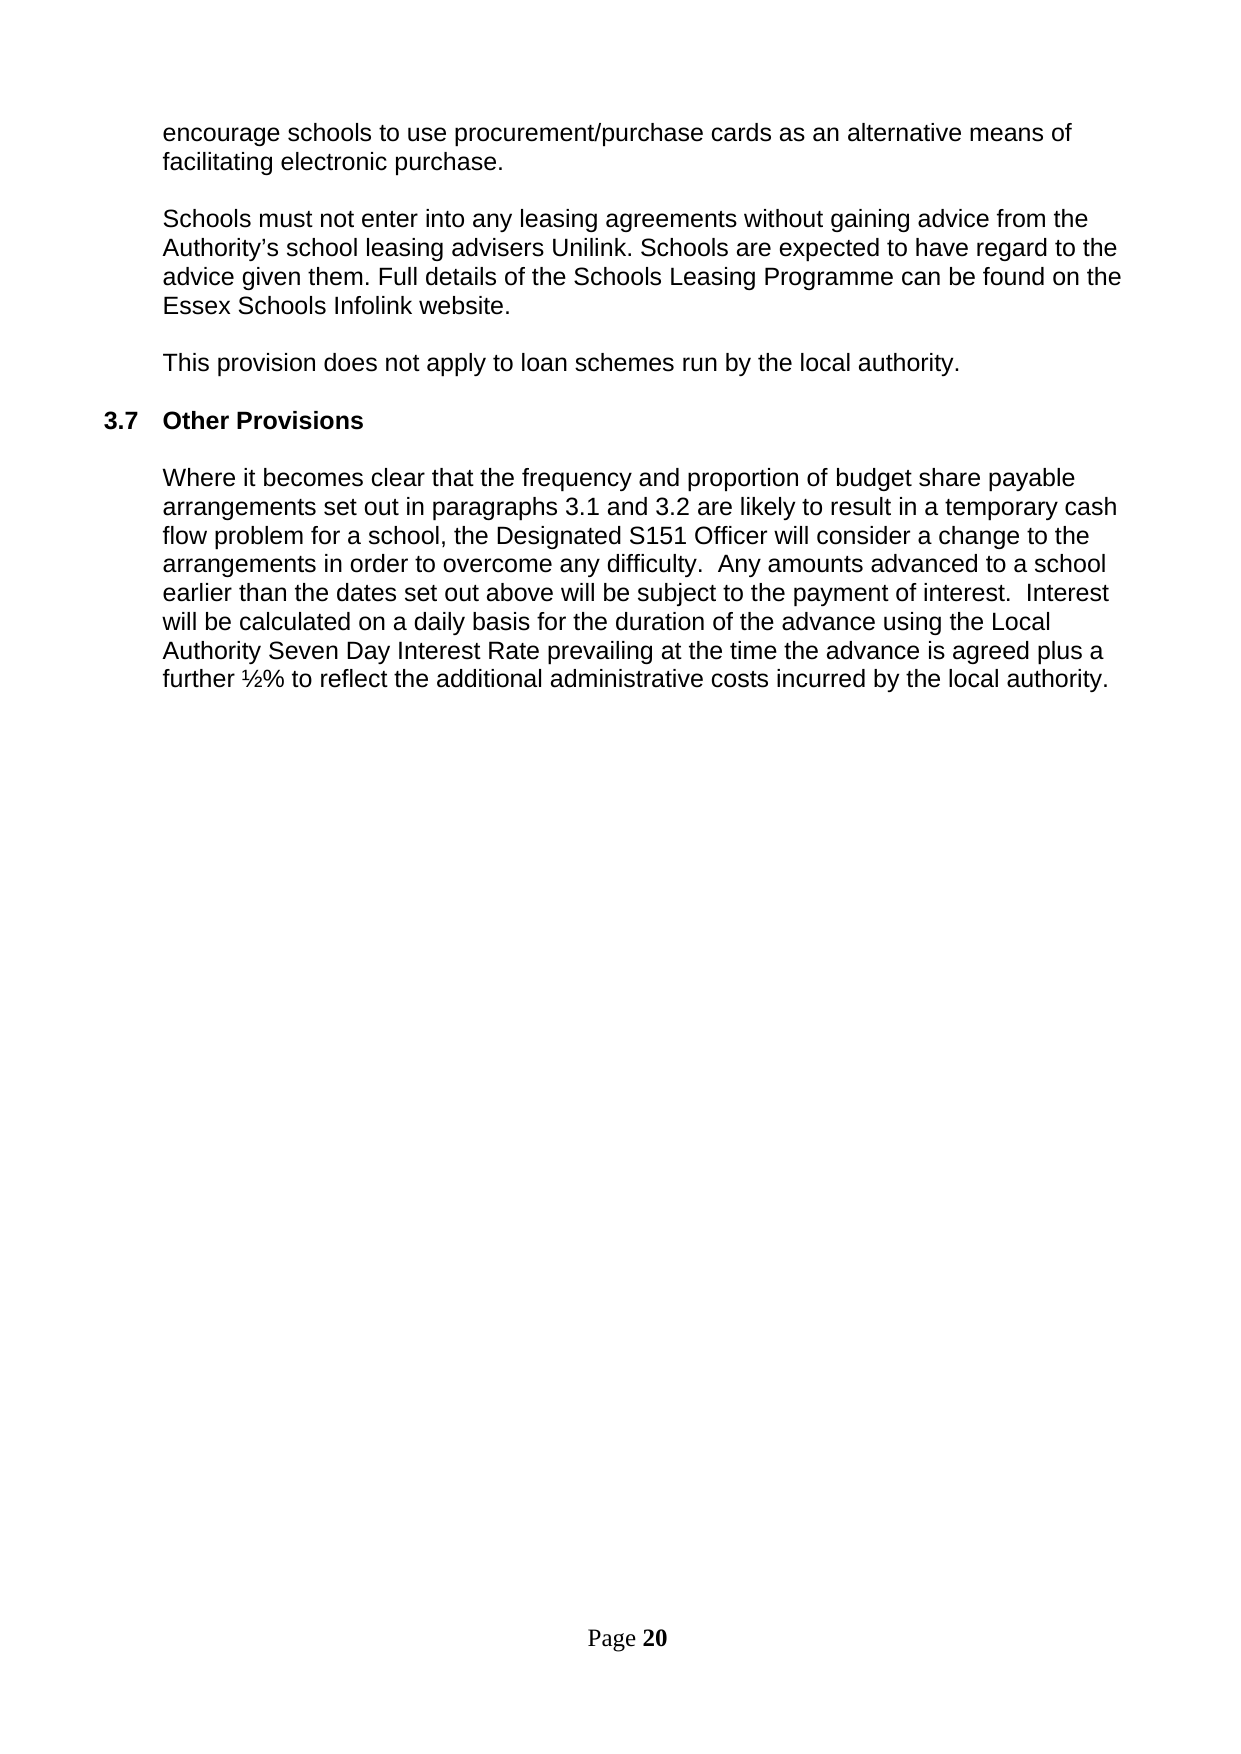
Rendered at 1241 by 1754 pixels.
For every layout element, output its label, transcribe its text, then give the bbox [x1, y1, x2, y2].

text Where it becomes clear that the frequency and proportion of budget share payable arrangements set out in paragraphs 3.1 and 3.2 are likely to result in a temporary cash flow problem for a school, the Designated S151 Officer will consider a change to the arrangements in order to overcome any difficulty. Any amounts advanced to a school earlier than the dates set out above will be subject to the payment of interest. Interest will be calculated on a daily basis for the duration of the advance using the Local Authority Seven Day Interest Rate prevailing at the time the advance is agreed plus a further ½% to reflect the additional administrative costs incurred by the local authority. [103, 463, 1151, 693]
text 3.7 Other Provisions [103, 406, 1151, 434]
text Schools must not enter into any leasing agreements without gaining advice from the Authority’s school leasing advisers Unilink. Schools are expected to have regard to the advice given them. Full details of the Schools Leasing Programme can be found on the Essex Schools Infolink website. This provision does not apply to loan schemes run by the local authority. [103, 204, 1151, 406]
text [103, 118, 1151, 176]
